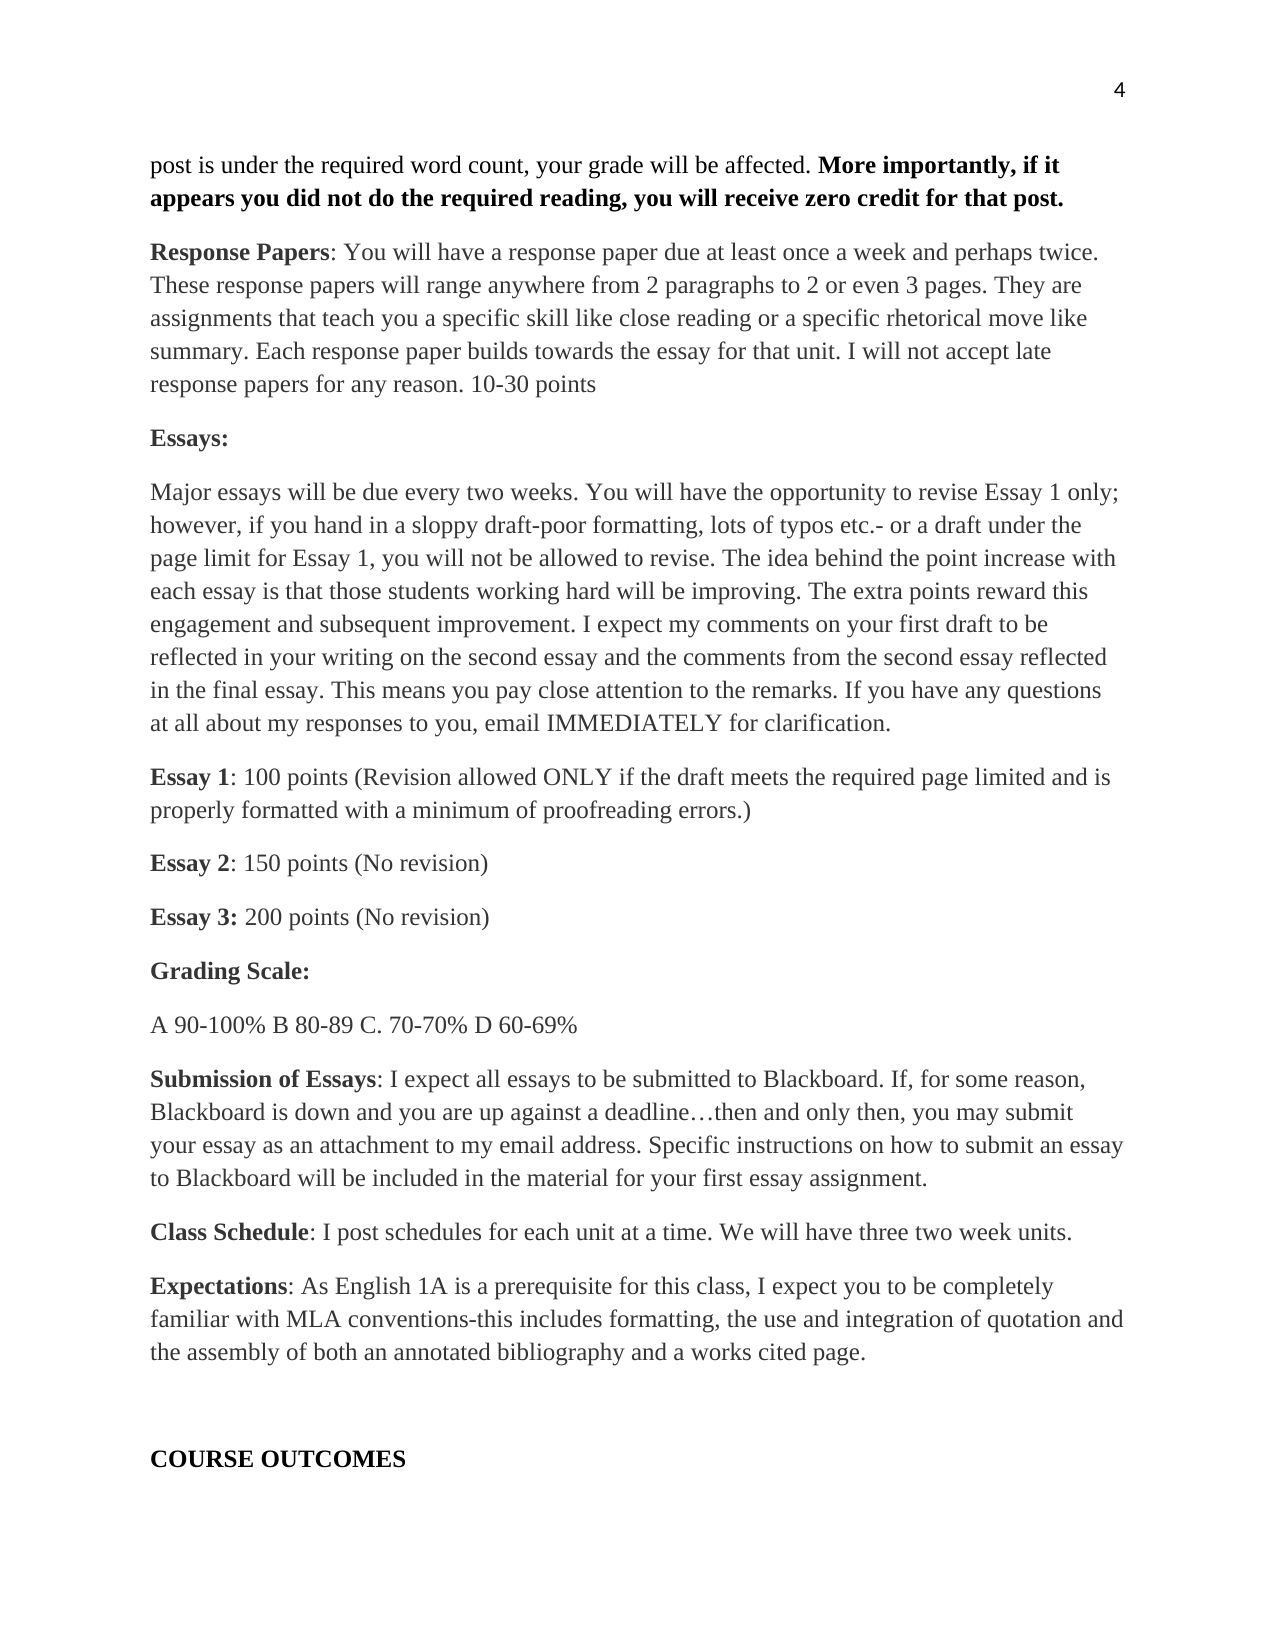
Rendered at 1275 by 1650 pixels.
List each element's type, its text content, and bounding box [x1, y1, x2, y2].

text COURSE OUTCOMES [150, 1444, 1200, 1473]
text Response Papers: You will have a response paper due at least once a week and perhaps twice. These response papers will range anywhere from 2 paragraphs to 2 or even 3 pages. They are assignments that teach you a specific skill like close reading or a specific rhetorical move like summary. Each response paper builds towards the essay for that unit. I will not accept late response papers for any reason. 10-30 points [150, 237, 1125, 398]
text Essay 3: 200 points (No revision) [150, 902, 1125, 931]
text Major essays will be due every two weeks. You will have the opportunity to revise Essay 1 only; however, if you hand in a sloppy draft-poor formatting, lots of typos etc.- or a draft under the page limit for Essay 1, you will not be allowed to revise. The idea behind the point increase with each essay is that those students working hard will be improving. The extra points reward this engagement and subsequent improvement. I expect my comments on your first draft to be reflected in your writing on the second essay and the comments from the second essay reflected in the final essay. This means you pay close attention to the remarks. If you have any questions at all about my responses to you, email IMMEDIATELY for clarification. [150, 477, 1125, 737]
text Submission of Essays: I expect all essays to be submitted to Blackboard. If, for some reason, Blackboard is down and you are up against a deadline…then and only then, you may submit your essay as an attachment to my email address. Specific instructions on how to submit an essay to Blackboard will be included in the material for your first essay assignment. [150, 1064, 1125, 1192]
text Grading Scale: [150, 956, 1125, 985]
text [150, 150, 1125, 212]
text Essays: [150, 423, 1125, 452]
text Class Schedule: I post schedules for each unit at a time. We will have three two week units. [150, 1217, 1125, 1246]
text Essay 1: 100 points (Revision allowed ONLY if the draft meets the required page limited and is properly formatted with a minimum of proofreading errors.) [150, 762, 1125, 823]
text Essay 2: 150 points (No revision) [150, 848, 1125, 877]
text Expectations: As English 1A is a prerequisite for this class, I expect you to be completely familiar with MLA conventions-this includes formatting, the use and integration of quotation and the assembly of both an annotated bibliography and a works cited page. [150, 1271, 1125, 1366]
text A 90-100% B 80-89 C. 70-70% D 60-69% [150, 1010, 1125, 1039]
